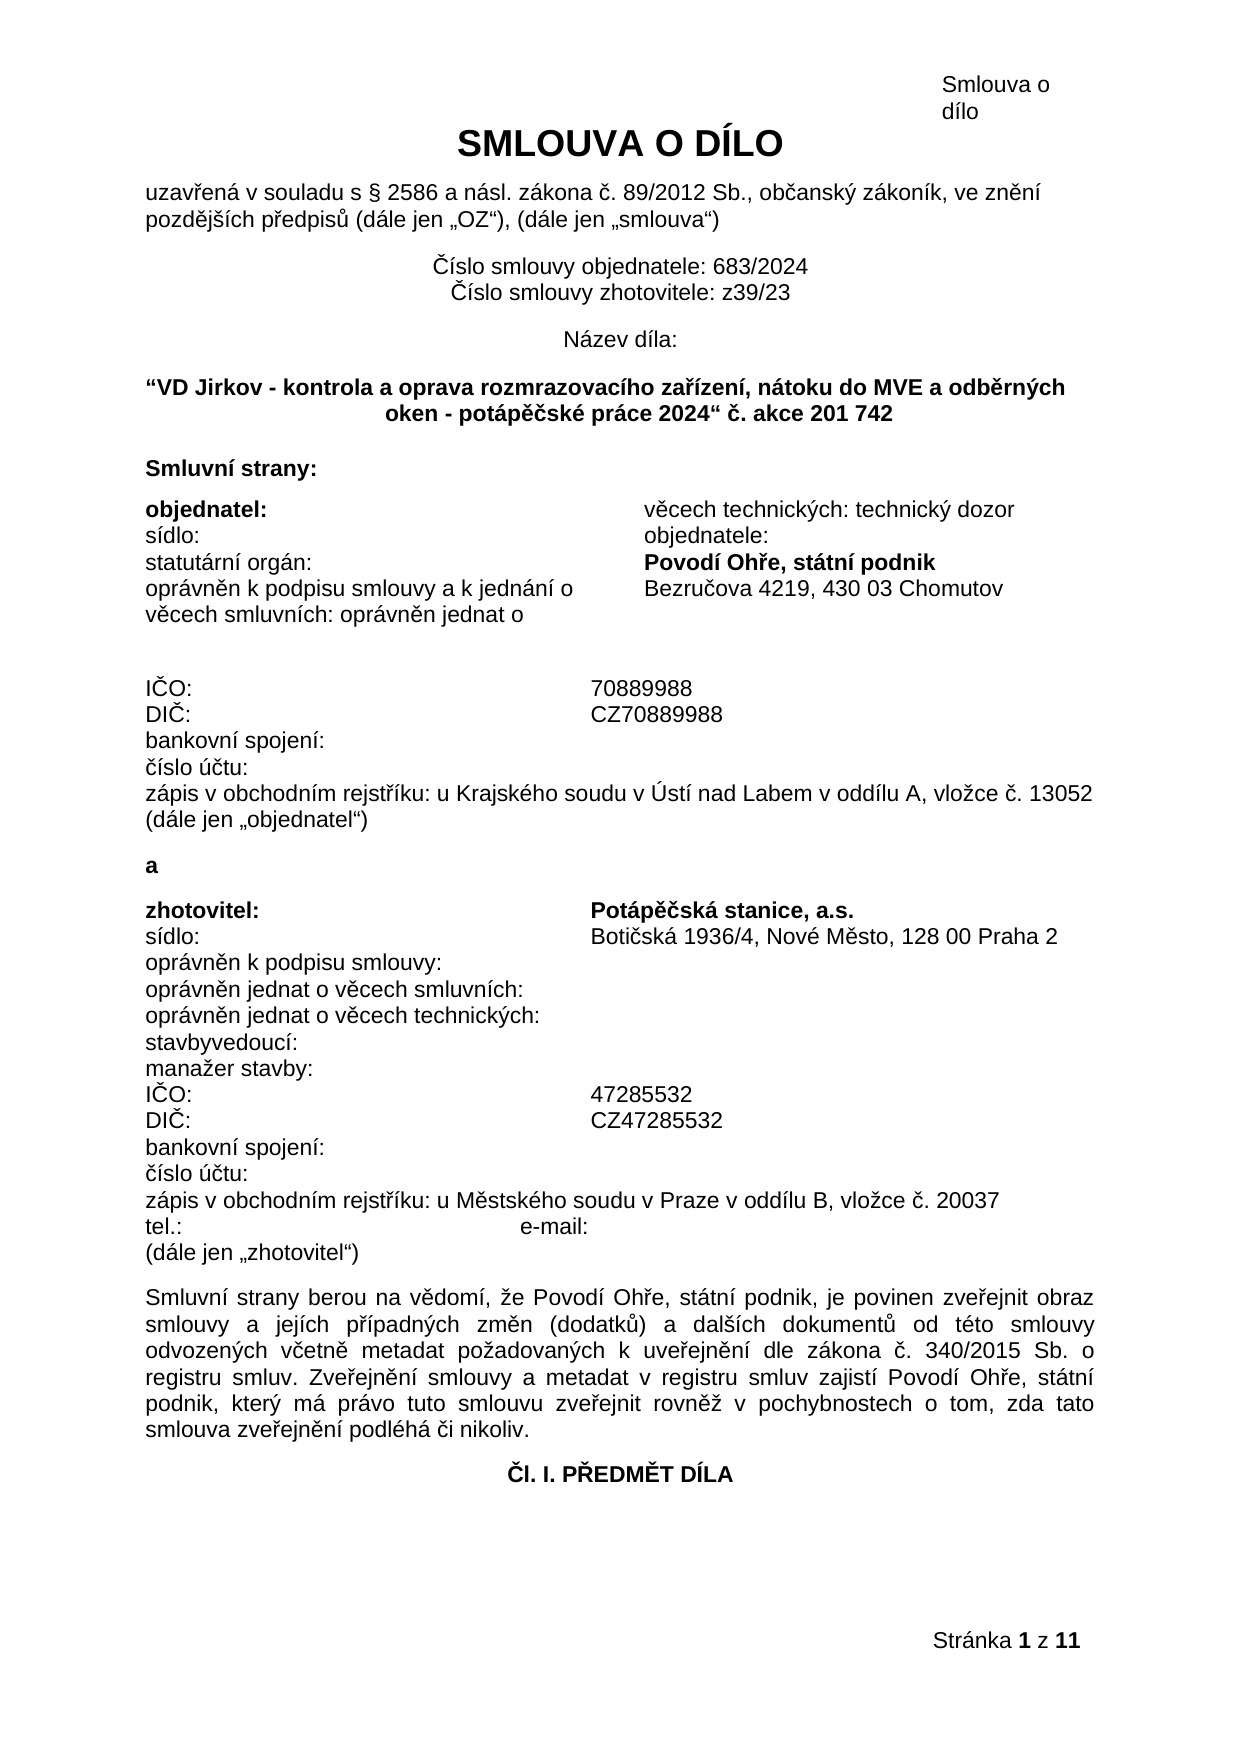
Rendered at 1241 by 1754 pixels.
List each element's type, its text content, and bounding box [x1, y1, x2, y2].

text Název díla: [145, 326, 1096, 353]
text číslo účtu: [145, 754, 1096, 780]
text zápis v obchodním rejstříku: u Městského soudu v Praze v oddílu B, vložce č. 20037 [145, 1187, 1096, 1213]
text číslo účtu: [145, 1160, 1096, 1187]
text uzavřená v souladu s § 2586 a násl. zákona č. 89/2012 Sb., občanský zákoník, ve znění pozdějších předpisů (dále jen „OZ“), (dále jen „smlouva“) [145, 179, 1096, 232]
text “VD Jirkov - kontrola a oprava rozmrazovacího zařízení, nátoku do MVE a odběrných oken - potápěčské práce 2024“ č. akce 201 742 [145, 373, 1096, 426]
text Číslo smlouvy zhotovitele: z39/23 [145, 279, 1096, 305]
text DIČ: CZ47285532 [145, 1107, 1096, 1134]
text zhotovitel: Potápěčská stanice, a.s. [145, 897, 1096, 923]
text a [145, 852, 1096, 878]
text Čl. I. PŘEDMĚT DÍLA [145, 1461, 1096, 1488]
text stavbyvedoucí: [145, 1028, 1096, 1055]
text tel.: e-mail: [145, 1213, 1096, 1239]
text bankovní spojení: [145, 1134, 1096, 1160]
text DIČ: CZ70889988 [145, 701, 1096, 727]
text IČO: 47285532 [145, 1081, 1096, 1107]
text IČO: 70889988 [145, 675, 1096, 701]
text oprávněn k podpisu smlouvy a k jednání o věcech smluvních: oprávněn jednat o věcech technických: technický dozor objednatele: [145, 575, 597, 628]
text SMLOUVA O DÍLO [145, 121, 1096, 164]
text oprávněn k podpisu smlouvy a k jednání o věcech smluvních: oprávněn jednat o věcech technických: technický dozor objednatele: [644, 496, 1096, 549]
text Smluvní strany berou na vědomí, že Povodí Ohře, státní podnik, je povinen zveřejnit obraz smlouvy a jejích případných změn (dodatků) a dalších dokumentů od této smlouvy odvozených včetně metadat požadovaných k uveřejnění dle zákona č. 340/2015 Sb. o registru smluv. Zveřejnění smlouvy a metadat v registru smluv zajistí Povodí Ohře, státní podnik, který má právo tuto smlouvu zveřejnit rovněž v pochybnostech o tom, zda tato smlouva zveřejnění podléhá či nikoliv. [145, 1284, 1096, 1442]
text sídlo: [145, 522, 597, 549]
text Povodí Ohře, státní podnik [644, 549, 1096, 575]
text oprávněn jednat o věcech smluvních: [145, 976, 1096, 1002]
text Číslo smlouvy objednatele: 683/2024 [145, 253, 1096, 279]
text Smluvní strany: [145, 455, 1096, 482]
text objednatel: [145, 496, 597, 522]
text zápis v obchodním rejstříku: u Krajského soudu v Ústí nad Labem v oddílu A, vložce č. 13052 [145, 780, 1096, 806]
text Bezručova 4219, 430 03 Chomutov [644, 575, 1096, 601]
text oprávněn jednat o věcech technických: [145, 1002, 1096, 1028]
text (dále jen „zhotovitel“) [145, 1239, 1096, 1266]
text bankovní spojení: [145, 727, 1096, 754]
text oprávněn k podpisu smlouvy: [145, 949, 1096, 976]
text statutární orgán: [145, 549, 597, 575]
text (dále jen „objednatel“) [145, 806, 1096, 833]
text sídlo: Botičská 1936/4, Nové Město, 128 00 Praha 2 [145, 923, 1096, 949]
text manažer stavby: [145, 1055, 1096, 1081]
